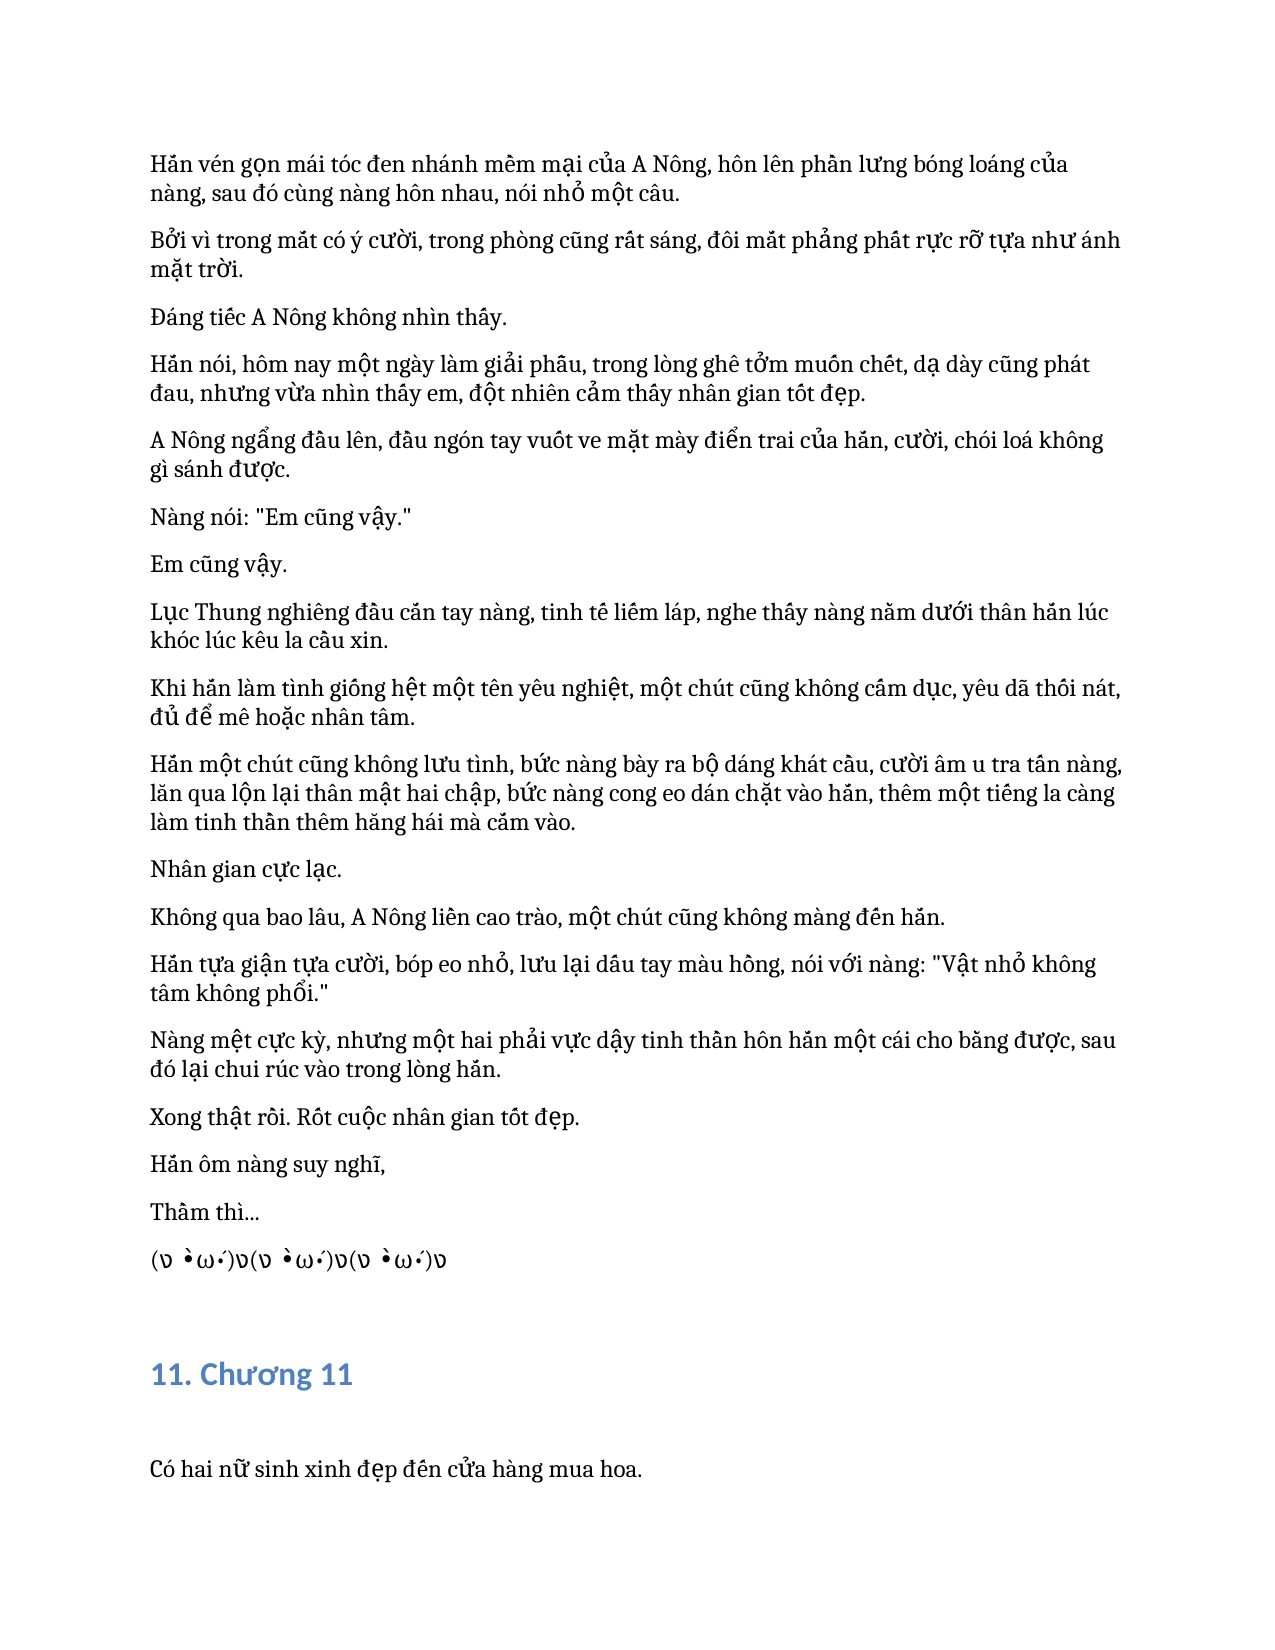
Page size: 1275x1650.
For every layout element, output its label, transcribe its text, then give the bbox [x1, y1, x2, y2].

text Em cũng vậy. [150, 550, 1125, 579]
text Không qua bao lâu, A Nông liền cao trào, một chút cũng không màng đến hắn. [150, 902, 1125, 931]
text Hắn một chút cũng không lưu tình, bức nàng bày ra bộ dáng khát cầu, cười âm u tra tấn nàng, lăn qua lộn lại thân mật hai chập, bức nàng cong eo dán chặt vào hắn, thêm một tiếng la càng làm tinh thần thêm hăng hái mà cắm vào. [150, 750, 1125, 836]
subtitle 11. Chương 11 [150, 1353, 1125, 1393]
text Lục Thung nghiêng đầu cắn tay nàng, tinh tế liếm láp, nghe thấy nàng nằm dưới thân hắn lúc khóc lúc kêu la cầu xin. [150, 597, 1125, 655]
text (ง •̀ω•́)ง(ง •̀ω•́)ง(ง •̀ω•́)ง [150, 1245, 1125, 1332]
text Bởi vì trong mắt có ý cười, trong phòng cũng rất sáng, đôi mắt phảng phất rực rỡ tựa như ánh mặt trời. [150, 226, 1125, 284]
text A Nông ngẩng đầu lên, đầu ngón tay vuốt ve mặt mày điển trai của hắn, cười, chói loá không gì sánh được. [150, 426, 1125, 484]
text Nhân gian cực lạc. [150, 855, 1125, 884]
text Đáng tiếc A Nông không nhìn thấy. [150, 302, 1125, 331]
text Hắn vén gọn mái tóc đen nhánh mềm mại của A Nông, hôn lên phần lưng bóng loáng của nàng, sau đó cùng nàng hôn nhau, nói nhỏ một câu. [150, 150, 1125, 207]
text Xong thật rồi. Rốt cuộc nhân gian tốt đẹp. [150, 1102, 1125, 1131]
text Nàng mệt cực kỳ, nhưng một hai phải vực dậy tinh thần hôn hắn một cái cho bằng được, sau đó lại chui rúc vào trong lòng hắn. [150, 1026, 1125, 1084]
text Hắn nói, hôm nay một ngày làm giải phẫu, trong lòng ghê tởm muốn chết, dạ dày cũng phát đau, nhưng vừa nhìn thấy em, đột nhiên cảm thấy nhân gian tốt đẹp. [150, 350, 1125, 407]
text Hắn tựa giận tựa cười, bóp eo nhỏ, lưu lại dấu tay màu hồng, nói với nàng: "Vật nhỏ không tâm không phổi." [150, 950, 1125, 1007]
text Nàng nói: "Em cũng vậy." [150, 502, 1125, 531]
text Hắn ôm nàng suy nghĩ, [150, 1150, 1125, 1179]
text Khi hắn làm tình giống hệt một tên yêu nghiệt, một chút cũng không cấm dục, yêu dã thối nát, đủ để mê hoặc nhân tâm. [150, 674, 1125, 731]
text Thầm thì... [150, 1197, 1125, 1226]
text Có hai nữ sinh xinh đẹp đến cửa hàng mua hoa. [150, 1397, 1125, 1483]
